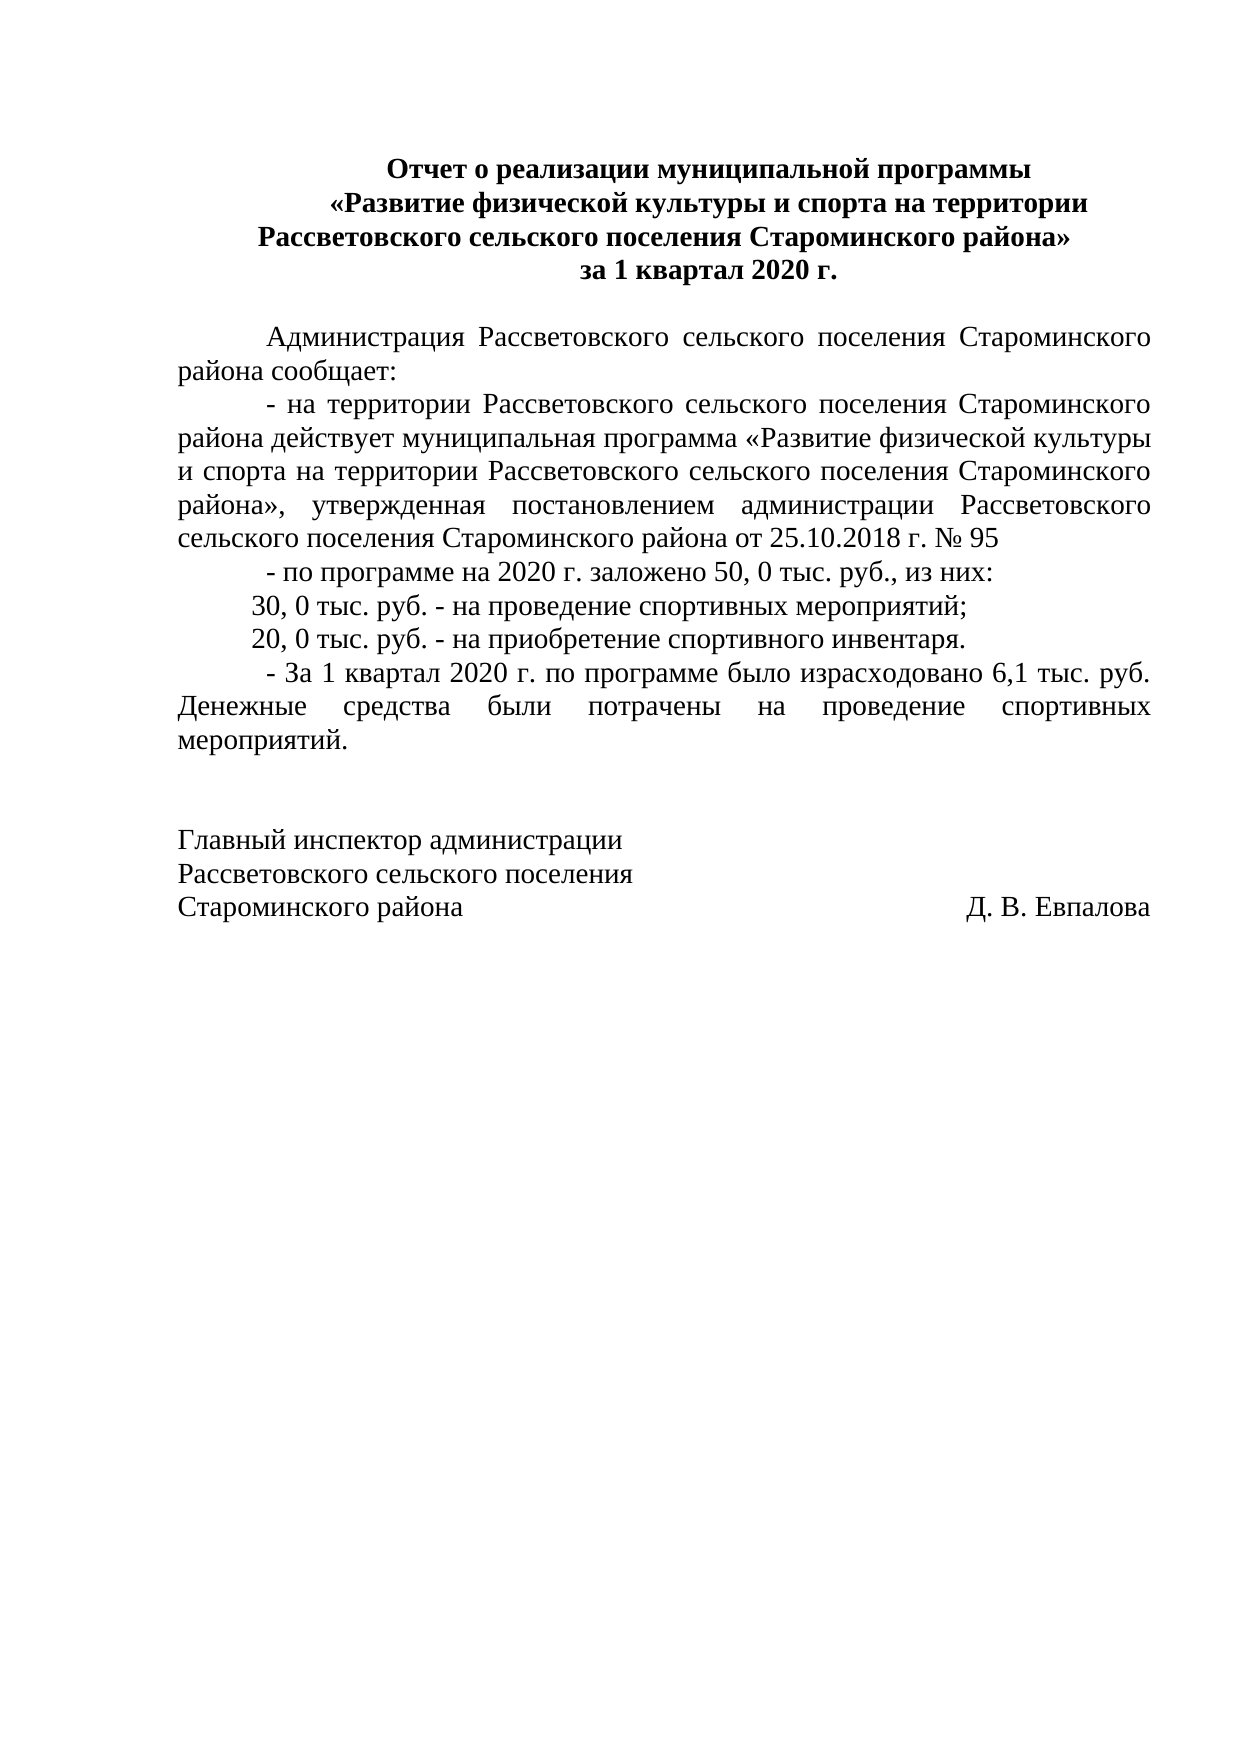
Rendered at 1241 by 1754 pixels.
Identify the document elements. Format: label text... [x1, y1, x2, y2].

text 30, 0 тыс. руб. - на проведение спортивных мероприятий; [177, 588, 1152, 621]
text - За 1 квартал 2020 г. по программе было израсходовано 6,1 тыс. руб. Денежные средства были потрачены на проведение спортивных мероприятий. [177, 655, 1152, 755]
text за 1 квартал 2020 г. [177, 252, 1152, 286]
text - по программе на 2020 г. заложено 50, 0 тыс. руб., из них: [177, 554, 1152, 588]
text Отчет о реализации муниципальной программы [177, 152, 1152, 185]
text Староминского района Д. В. Евпалова [177, 889, 1152, 923]
text - на территории Рассветовского сельского поселения Староминского района действует муниципальная программа «Развитие физической культуры и спорта на территории Рассветовского сельского поселения Староминского района», утвержденная постановлением администрации Рассветовского сельского поселения Староминского района от 25.10.2018 г. № 95 [177, 386, 1152, 554]
text Главный инспектор администрации [177, 822, 1152, 856]
text Рассветовского сельского поселения [177, 856, 1152, 889]
text Администрация Рассветовского сельского поселения Староминского района сообщает: [177, 319, 1152, 386]
text «Развитие физической культуры и спорта на территории Рассветовского сельского поселения Староминского района» [177, 185, 1152, 252]
text 20, 0 тыс. руб. - на приобретение спортивного инвентаря. [177, 621, 1152, 655]
